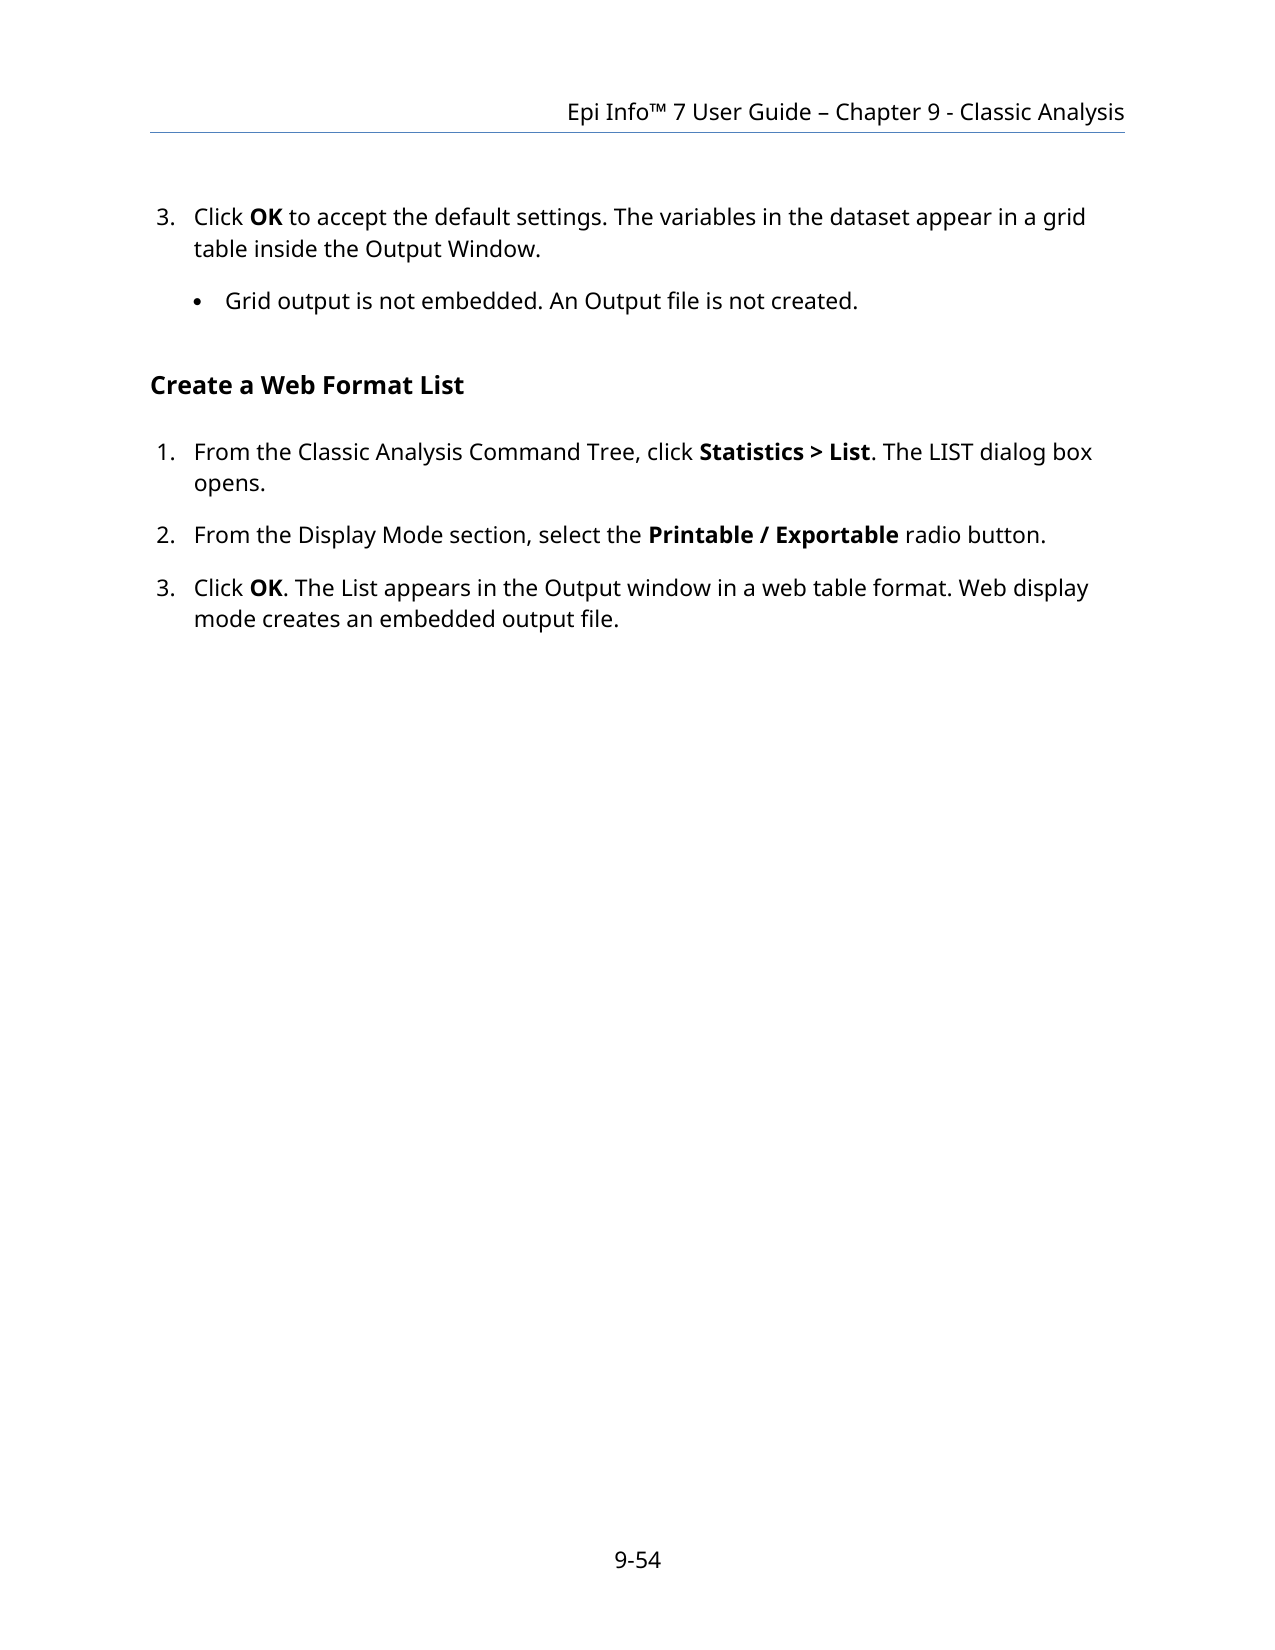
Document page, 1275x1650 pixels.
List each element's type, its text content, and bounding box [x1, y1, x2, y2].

list Click OK. The List appears in the Output window in a web table format. Web display mode creates an embedded output file. [156, 571, 1125, 634]
list Click OK to accept the default settings. The variables in the dataset appear in a grid table inside the Output Window. [156, 201, 1125, 264]
list From the Classic Analysis Command Tree, click Statistics > List. The LIST dialog box opens. [156, 436, 1125, 498]
list Grid output is not embedded. An Output file is not created. [194, 284, 1125, 316]
list From the Display Mode section, select the Printable / Exportable radio button. [156, 519, 1125, 551]
text Create a Web Format List [150, 368, 1125, 402]
